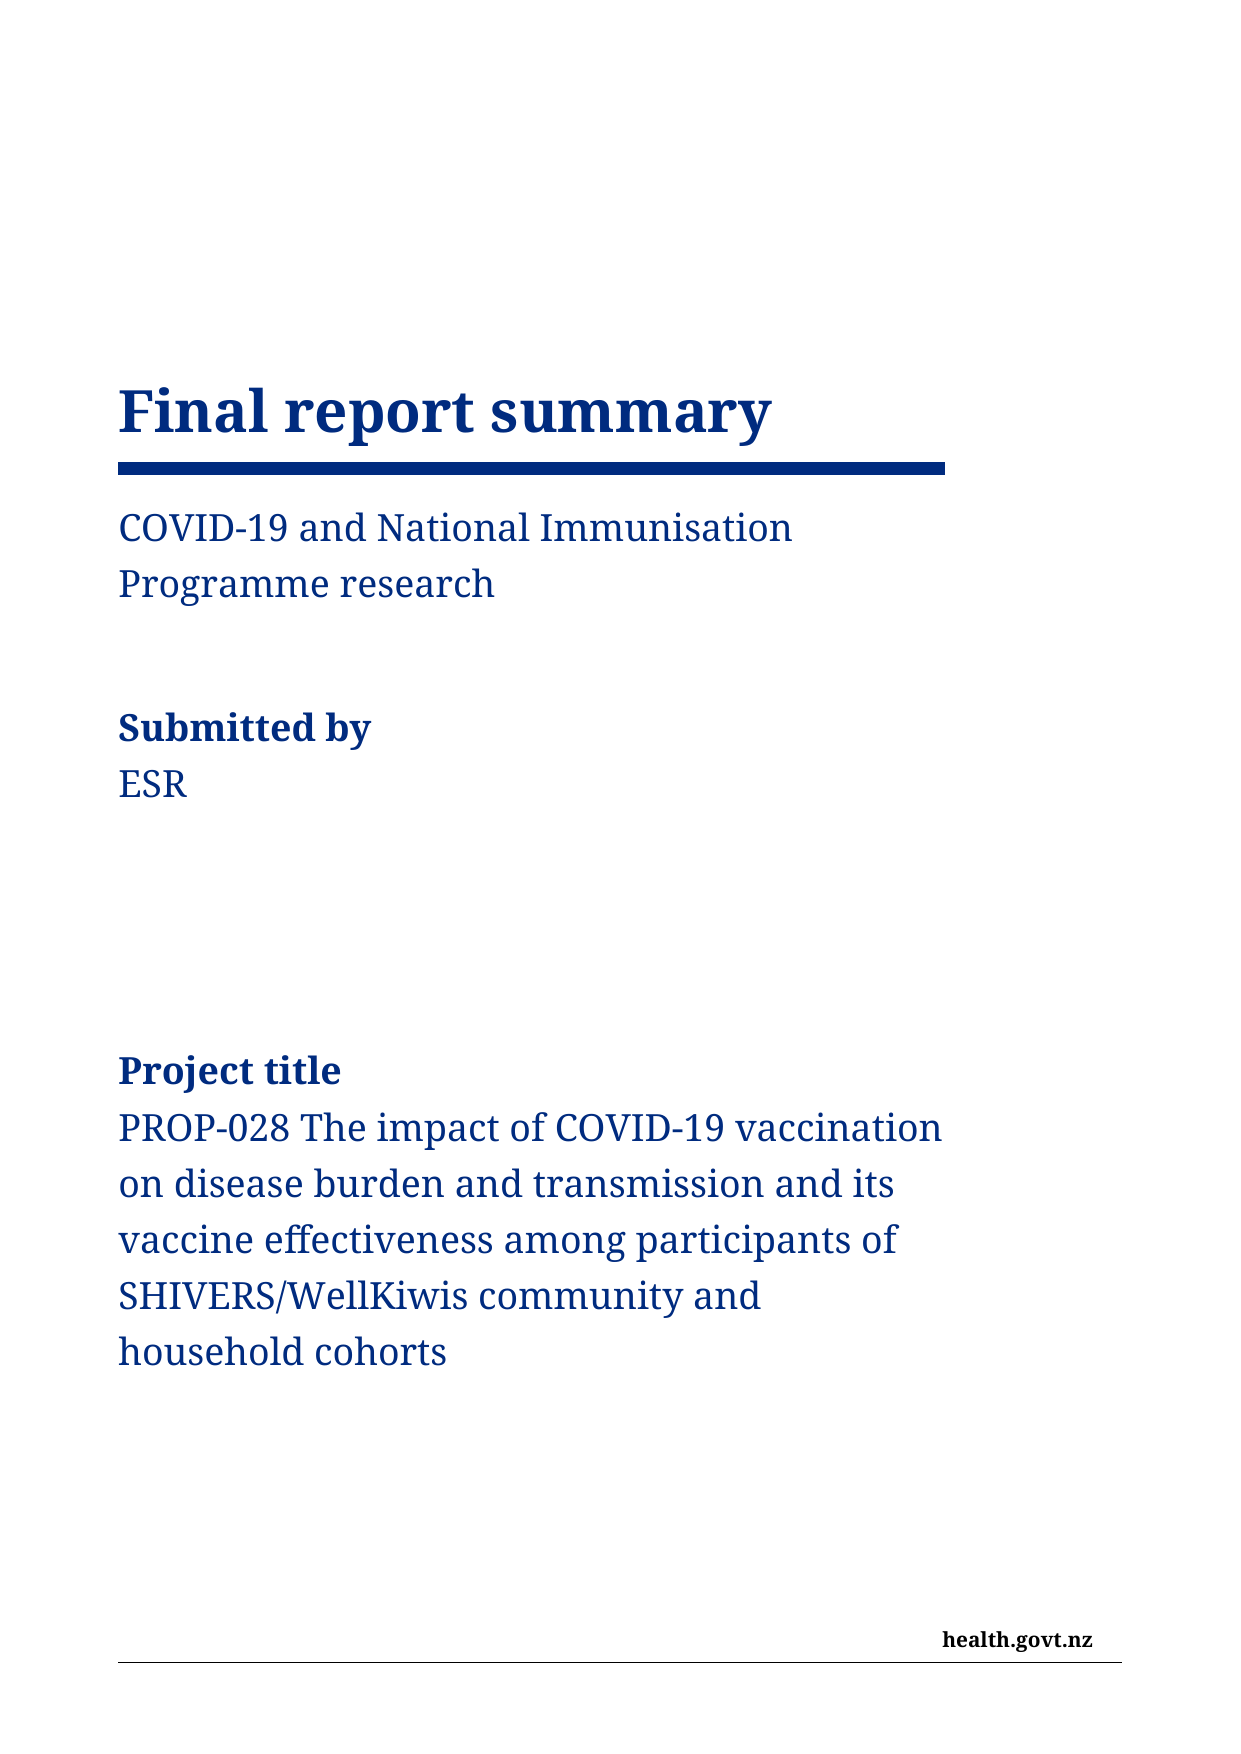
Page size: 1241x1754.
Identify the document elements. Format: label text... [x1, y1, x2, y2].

title Final report summary [118, 370, 945, 462]
text Project title [118, 1045, 945, 1376]
text COVID-19 and National Immunisation Programme research [118, 501, 945, 609]
text Submitted by [118, 701, 945, 808]
